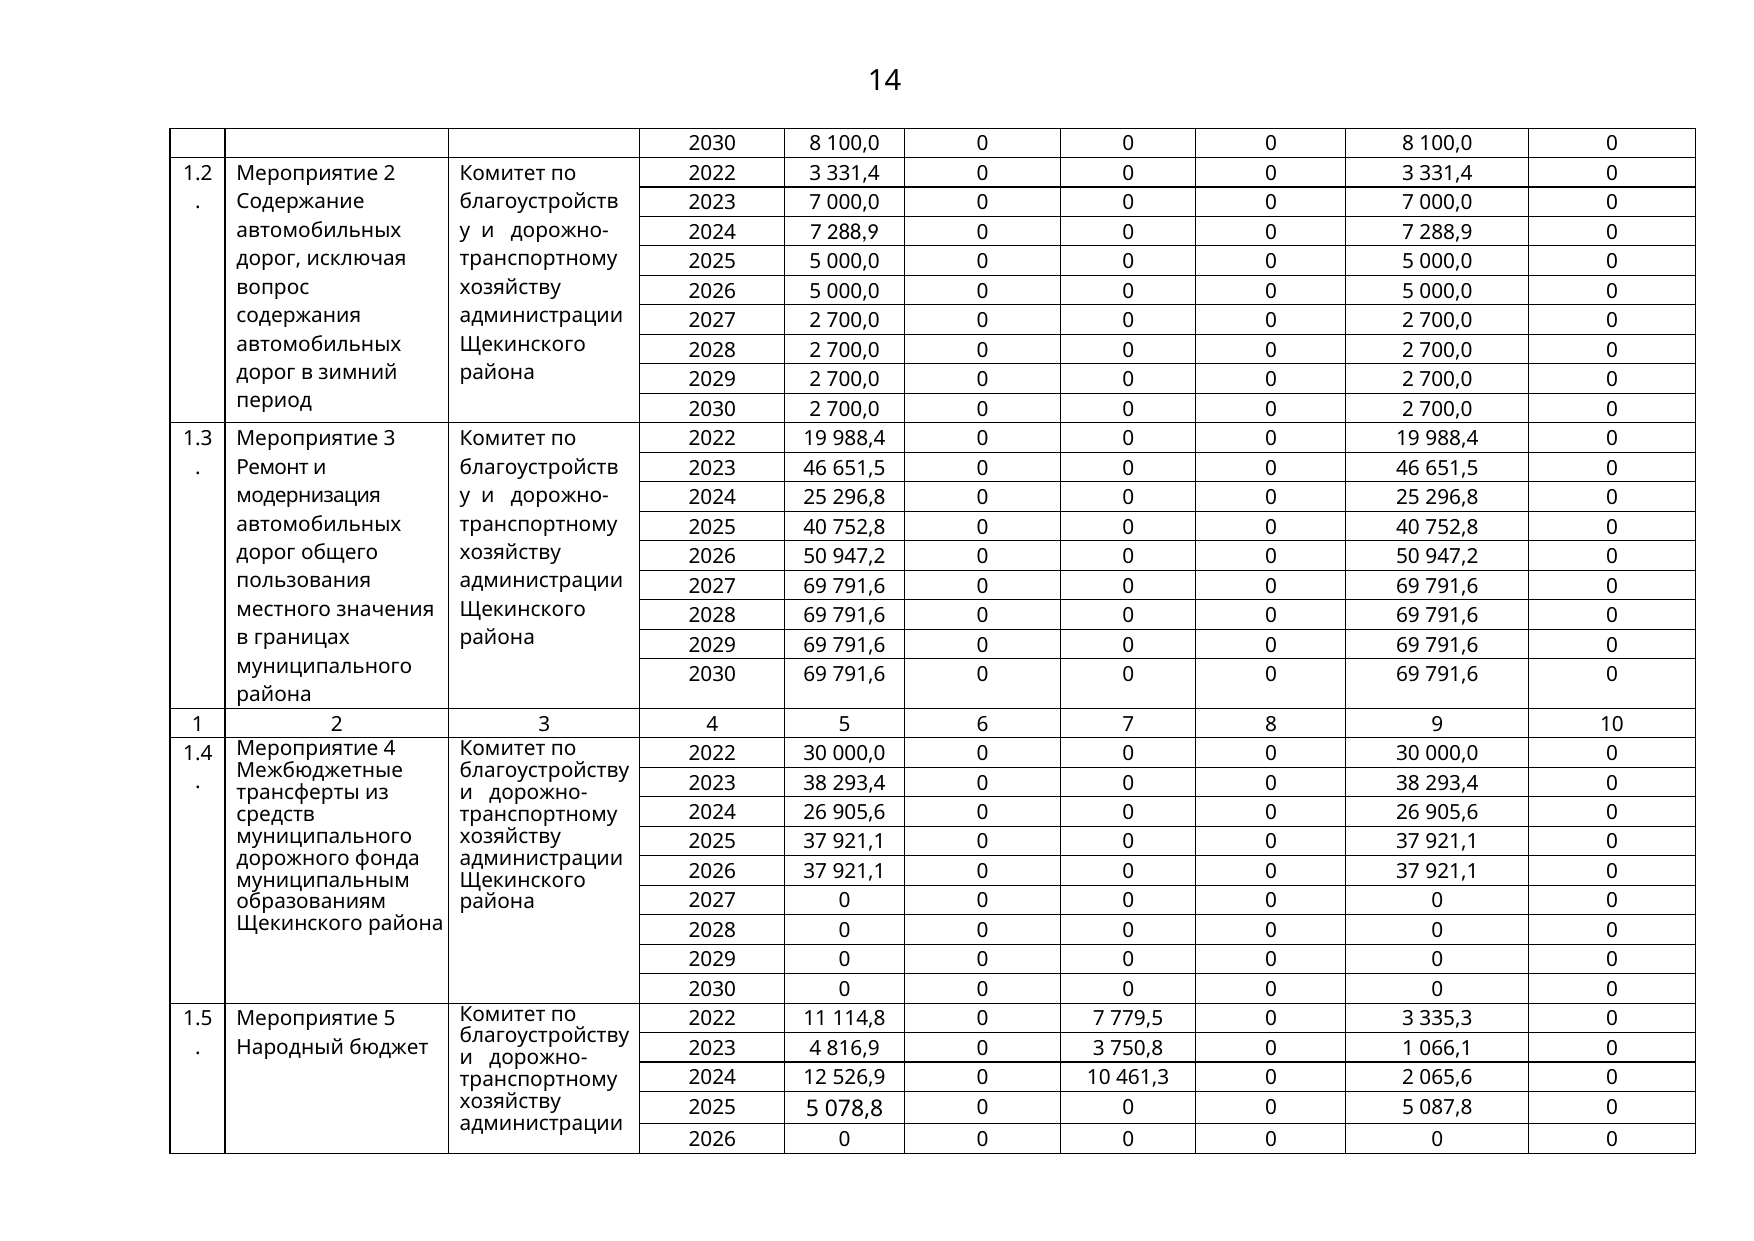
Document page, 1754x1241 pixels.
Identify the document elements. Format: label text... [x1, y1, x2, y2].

table_cell 0 [1196, 1092, 1345, 1123]
table_cell 0 [1061, 453, 1195, 481]
table_cell 2026 [640, 1124, 784, 1153]
table_cell 0 [1529, 856, 1695, 884]
table_cell 1.5. [171, 1004, 224, 1153]
table_cell 0 [1196, 512, 1345, 540]
table_cell 0 [905, 305, 1060, 334]
table_cell 0 [1196, 915, 1345, 943]
table_cell 0 [1196, 827, 1345, 855]
table_cell 1.3. [171, 423, 224, 708]
table_cell 0 [1196, 335, 1345, 363]
table_cell 2 700,0 [1346, 364, 1528, 393]
table_cell 0 [1196, 394, 1345, 422]
table_cell 0 [1529, 217, 1695, 245]
table_cell 0 [1529, 571, 1695, 599]
table_cell 0 [1529, 768, 1695, 796]
table_cell 0 [1196, 768, 1345, 796]
table_cell 0 [1529, 827, 1695, 855]
table_cell 0 [1529, 246, 1695, 275]
table_cell 0 [1529, 364, 1695, 393]
table_cell 5 [785, 709, 904, 737]
table_cell 2 700,0 [785, 394, 904, 422]
table_cell 0 [1196, 1033, 1345, 1061]
table_cell 0 [1196, 600, 1345, 629]
table_cell 2022 [640, 423, 784, 452]
table_cell 0 [1196, 659, 1345, 708]
table_cell 25 296,8 [785, 482, 904, 511]
table_cell 7 288,9 [1346, 217, 1528, 245]
table_cell 12 526,9 [785, 1063, 904, 1091]
table_cell 30 000,0 [1346, 738, 1528, 767]
table_cell 2023 [640, 453, 784, 481]
table_cell 0 [1529, 630, 1695, 658]
table_cell 2 700,0 [1346, 305, 1528, 334]
table_cell 8 100,0 [1346, 129, 1528, 157]
table_cell 0 [1196, 217, 1345, 245]
table_cell 0 [1529, 600, 1695, 629]
table_cell 0 [1529, 129, 1695, 157]
table_cell 1.2. [171, 158, 224, 422]
table_cell 0 [1196, 158, 1345, 186]
table_cell 3 750,8 [1061, 1033, 1195, 1061]
table_cell 7 779,5 [1061, 1004, 1195, 1032]
table_cell 0 [1196, 571, 1345, 599]
table_cell 7 000,0 [785, 188, 904, 216]
table_cell 2 700,0 [785, 335, 904, 363]
table_cell 0 [785, 1124, 904, 1153]
table_cell 2030 [640, 974, 784, 1002]
table_cell 0 [905, 158, 1060, 186]
table_cell 0 [1196, 129, 1345, 157]
table_cell 0 [1196, 630, 1345, 658]
table_cell 2028 [640, 915, 784, 943]
table_cell Комитет по благоустройству и дорожно-транспортному хозяйству администрации Щекинского района [449, 738, 639, 1002]
table_cell 0 [1061, 335, 1195, 363]
table_cell 0 [1346, 974, 1528, 1002]
table_cell 0 [1196, 423, 1345, 452]
table_cell 2023 [640, 188, 784, 216]
table_cell 0 [905, 856, 1060, 884]
table_cell 5 000,0 [1346, 276, 1528, 304]
table_cell 0 [905, 659, 1060, 708]
table_cell 0 [905, 571, 1060, 599]
table_cell 0 [1061, 856, 1195, 884]
table_cell 0 [1529, 886, 1695, 914]
table_cell 0 [1061, 768, 1195, 796]
table_cell 2022 [640, 738, 784, 767]
table_cell 2027 [640, 886, 784, 914]
table_cell 0 [1529, 423, 1695, 452]
table_cell 0 [905, 217, 1060, 245]
table_cell 1.4. [171, 738, 224, 1002]
table_cell 0 [905, 886, 1060, 914]
table_cell 0 [1061, 915, 1195, 943]
table_cell 0 [1061, 364, 1195, 393]
table_cell 0 [1529, 335, 1695, 363]
table_cell 0 [1196, 305, 1345, 334]
table_cell 69 791,6 [1346, 659, 1528, 708]
table_cell 0 [1061, 541, 1195, 570]
table_cell 7 288,9 [785, 217, 904, 245]
table_cell 46 651,5 [1346, 453, 1528, 481]
table_cell 0 [905, 768, 1060, 796]
table_cell 0 [1196, 246, 1345, 275]
table_cell 0 [1061, 571, 1195, 599]
table_cell 0 [1346, 915, 1528, 943]
table_cell 2 [226, 709, 448, 737]
table_cell 0 [905, 394, 1060, 422]
table_cell 0 [1529, 188, 1695, 216]
table_cell 2024 [640, 217, 784, 245]
table_cell 2030 [640, 394, 784, 422]
table_cell 0 [1061, 797, 1195, 826]
table_cell 50 947,2 [1346, 541, 1528, 570]
table_cell 2025 [640, 246, 784, 275]
table_cell 0 [1061, 600, 1195, 629]
table_cell 0 [1529, 394, 1695, 422]
table_cell 2 700,0 [1346, 335, 1528, 363]
table_cell Мероприятие 2 Содержание автомобильных дорог, исключая вопрос содержания автомобильных дорог в зимний период [226, 158, 448, 422]
table_cell 0 [1061, 945, 1195, 973]
table_cell 0 [905, 974, 1060, 1002]
table_cell 4 816,9 [785, 1033, 904, 1061]
table_cell 0 [1061, 394, 1195, 422]
table_cell 0 [905, 827, 1060, 855]
table_cell 0 [1346, 886, 1528, 914]
table_cell 2028 [640, 335, 784, 363]
table_cell 0 [1529, 158, 1695, 186]
table_cell 0 [1061, 886, 1195, 914]
table_cell 7 000,0 [1346, 188, 1528, 216]
table_cell 2 700,0 [785, 364, 904, 393]
table_cell 46 651,5 [785, 453, 904, 481]
table_cell 50 947,2 [785, 541, 904, 570]
table_cell 2027 [640, 305, 784, 334]
table_cell 0 [1061, 482, 1195, 511]
table_cell 0 [1529, 974, 1695, 1002]
table_cell 0 [1529, 1033, 1695, 1061]
table_cell 0 [905, 630, 1060, 658]
table_cell 69 791,6 [1346, 630, 1528, 658]
table_cell 5 087,8 [1346, 1092, 1528, 1123]
table_cell 2023 [640, 768, 784, 796]
table_cell 11 114,8 [785, 1004, 904, 1032]
table_cell 5 000,0 [1346, 246, 1528, 275]
table_cell 10 461,3 [1061, 1063, 1195, 1091]
table_cell 5 000,0 [785, 276, 904, 304]
table_cell 0 [1196, 974, 1345, 1002]
table_cell 0 [785, 915, 904, 943]
table_cell 0 [1346, 1124, 1528, 1153]
table_cell 0 [785, 886, 904, 914]
table_cell Мероприятие 4 Межбюджетные трансферты из средств муниципального дорожного фонда муниципальным образованиям Щекинского района [226, 738, 448, 1002]
table_cell 0 [1529, 1004, 1695, 1032]
table_cell 8 [1196, 709, 1345, 737]
table_cell 0 [1529, 1063, 1695, 1091]
table_cell 2025 [640, 512, 784, 540]
table_cell 0 [1061, 659, 1195, 708]
table_cell 2025 [640, 827, 784, 855]
table_cell 2026 [640, 276, 784, 304]
table_cell 0 [1196, 797, 1345, 826]
table_cell 0 [1529, 453, 1695, 481]
table_cell 0 [905, 335, 1060, 363]
table_cell 0 [1061, 188, 1195, 216]
table_cell 0 [1061, 1092, 1195, 1123]
table_cell 25 296,8 [1346, 482, 1528, 511]
table_cell 0 [1529, 1092, 1695, 1123]
table_cell 19 988,4 [785, 423, 904, 452]
table_cell 0 [1196, 276, 1345, 304]
table_cell 0 [1529, 738, 1695, 767]
table_cell 0 [1196, 1124, 1345, 1153]
table_cell 0 [1061, 246, 1195, 275]
table_cell 2026 [640, 541, 784, 570]
table_cell 0 [905, 945, 1060, 973]
table_cell Мероприятие 3 Ремонт и модернизация автомобильных дорог общего пользования местного значения в границах муниципального района [226, 423, 448, 708]
table_cell 3 335,3 [1346, 1004, 1528, 1032]
table_cell 0 [1196, 856, 1345, 884]
table_cell 0 [1196, 1063, 1345, 1091]
table_cell 0 [1061, 217, 1195, 245]
table_cell 0 [1196, 1004, 1345, 1032]
table_cell 0 [1529, 276, 1695, 304]
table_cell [449, 1004, 639, 1153]
table_cell 0 [1061, 738, 1195, 767]
table_cell 37 921,1 [785, 827, 904, 855]
table_cell 2030 [640, 129, 784, 157]
table_cell 0 [1196, 188, 1345, 216]
table_cell 0 [1529, 541, 1695, 570]
table_cell 0 [905, 512, 1060, 540]
table_cell 0 [905, 453, 1060, 481]
table_cell 0 [1529, 915, 1695, 943]
table_cell 0 [1061, 276, 1195, 304]
table_cell 0 [905, 1092, 1060, 1123]
table_cell 2029 [640, 364, 784, 393]
table_cell 30 000,0 [785, 738, 904, 767]
table_cell 8 100,0 [785, 129, 904, 157]
table_cell 2023 [640, 1033, 784, 1061]
table_cell 2028 [640, 600, 784, 629]
table_cell 69 791,6 [785, 630, 904, 658]
table_cell 69 791,6 [785, 659, 904, 708]
table_cell 2030 [640, 659, 784, 708]
table_cell 69 791,6 [1346, 571, 1528, 599]
table_cell 0 [905, 246, 1060, 275]
table_cell 0 [905, 1033, 1060, 1061]
table_cell 0 [1529, 1124, 1695, 1153]
table_cell 0 [1061, 512, 1195, 540]
table_cell 37 921,1 [1346, 856, 1528, 884]
table_cell 40 752,8 [785, 512, 904, 540]
table_cell 2024 [640, 482, 784, 511]
table_cell 2027 [640, 571, 784, 599]
table_cell 2022 [640, 1004, 784, 1032]
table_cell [449, 158, 639, 422]
table_cell 0 [1529, 482, 1695, 511]
table_cell 0 [905, 1124, 1060, 1153]
table_cell 0 [1061, 158, 1195, 186]
table_cell 19 988,4 [1346, 423, 1528, 452]
table_cell 0 [1529, 797, 1695, 826]
table_cell 0 [785, 945, 904, 973]
table_cell 0 [1061, 423, 1195, 452]
table_cell 2029 [640, 945, 784, 973]
table_cell 0 [1529, 512, 1695, 540]
table_cell 0 [905, 129, 1060, 157]
table_cell Комитет по благоустройству и дорожно-транспортному хозяйству администрации Щекинского района [449, 423, 639, 708]
table_cell 0 [905, 797, 1060, 826]
table_cell 1 [171, 709, 224, 737]
table_cell 69 791,6 [785, 600, 904, 629]
table_cell 38 293,4 [1346, 768, 1528, 796]
table_cell 2029 [640, 630, 784, 658]
table_cell 0 [1196, 738, 1345, 767]
table_cell 40 752,8 [1346, 512, 1528, 540]
table_cell 0 [1061, 305, 1195, 334]
table_cell 0 [1196, 945, 1345, 973]
table_cell 3 331,4 [785, 158, 904, 186]
table_cell 0 [905, 276, 1060, 304]
table_cell 0 [1061, 1124, 1195, 1153]
table_cell 2 065,6 [1346, 1063, 1528, 1091]
table_cell 0 [1061, 827, 1195, 855]
table_cell 2024 [640, 797, 784, 826]
table_cell 5 078,8 [785, 1092, 904, 1123]
table_cell 0 [1529, 305, 1695, 334]
table_cell 3 [449, 709, 639, 737]
table_cell 2 700,0 [1346, 394, 1528, 422]
table_cell 0 [1061, 974, 1195, 1002]
table_cell 2024 [640, 1063, 784, 1091]
table_cell 0 [785, 974, 904, 1002]
table_cell 0 [1196, 541, 1345, 570]
table_cell 2025 [640, 1092, 784, 1123]
table_cell 37 921,1 [785, 856, 904, 884]
table_cell 2026 [640, 856, 784, 884]
table_cell 38 293,4 [785, 768, 904, 796]
table_cell 0 [1346, 945, 1528, 973]
table_cell 10 [1529, 709, 1695, 737]
table_cell 0 [1196, 482, 1345, 511]
table_cell 4 [640, 709, 784, 737]
table_cell 0 [1061, 630, 1195, 658]
table_cell 0 [1529, 659, 1695, 708]
table_cell 69 791,6 [785, 571, 904, 599]
table_cell 0 [905, 188, 1060, 216]
table_cell 0 [905, 600, 1060, 629]
table_cell 0 [905, 423, 1060, 452]
table_cell 0 [905, 364, 1060, 393]
table_cell 0 [1196, 886, 1345, 914]
table_cell 0 [1196, 364, 1345, 393]
table_cell 69 791,6 [1346, 600, 1528, 629]
table_cell 6 [905, 709, 1060, 737]
table_cell 37 921,1 [1346, 827, 1528, 855]
table_cell Мероприятие 5 Народный бюджет [226, 1004, 448, 1153]
table_cell 0 [905, 1063, 1060, 1091]
table_cell 0 [905, 915, 1060, 943]
table_cell 0 [1061, 129, 1195, 157]
table_cell 5 000,0 [785, 246, 904, 275]
table_cell 9 [1346, 709, 1528, 737]
table_cell 3 331,4 [1346, 158, 1528, 186]
table_cell 1 066,1 [1346, 1033, 1528, 1061]
table_cell 7 [1061, 709, 1195, 737]
table_cell 0 [1196, 453, 1345, 481]
table_cell 26 905,6 [785, 797, 904, 826]
table_cell 2 700,0 [785, 305, 904, 334]
table_cell 2022 [640, 158, 784, 186]
table_cell 0 [905, 1004, 1060, 1032]
table_cell 0 [905, 738, 1060, 767]
table_cell 26 905,6 [1346, 797, 1528, 826]
table_cell 0 [905, 541, 1060, 570]
table_cell 0 [905, 482, 1060, 511]
table_cell 0 [1529, 945, 1695, 973]
